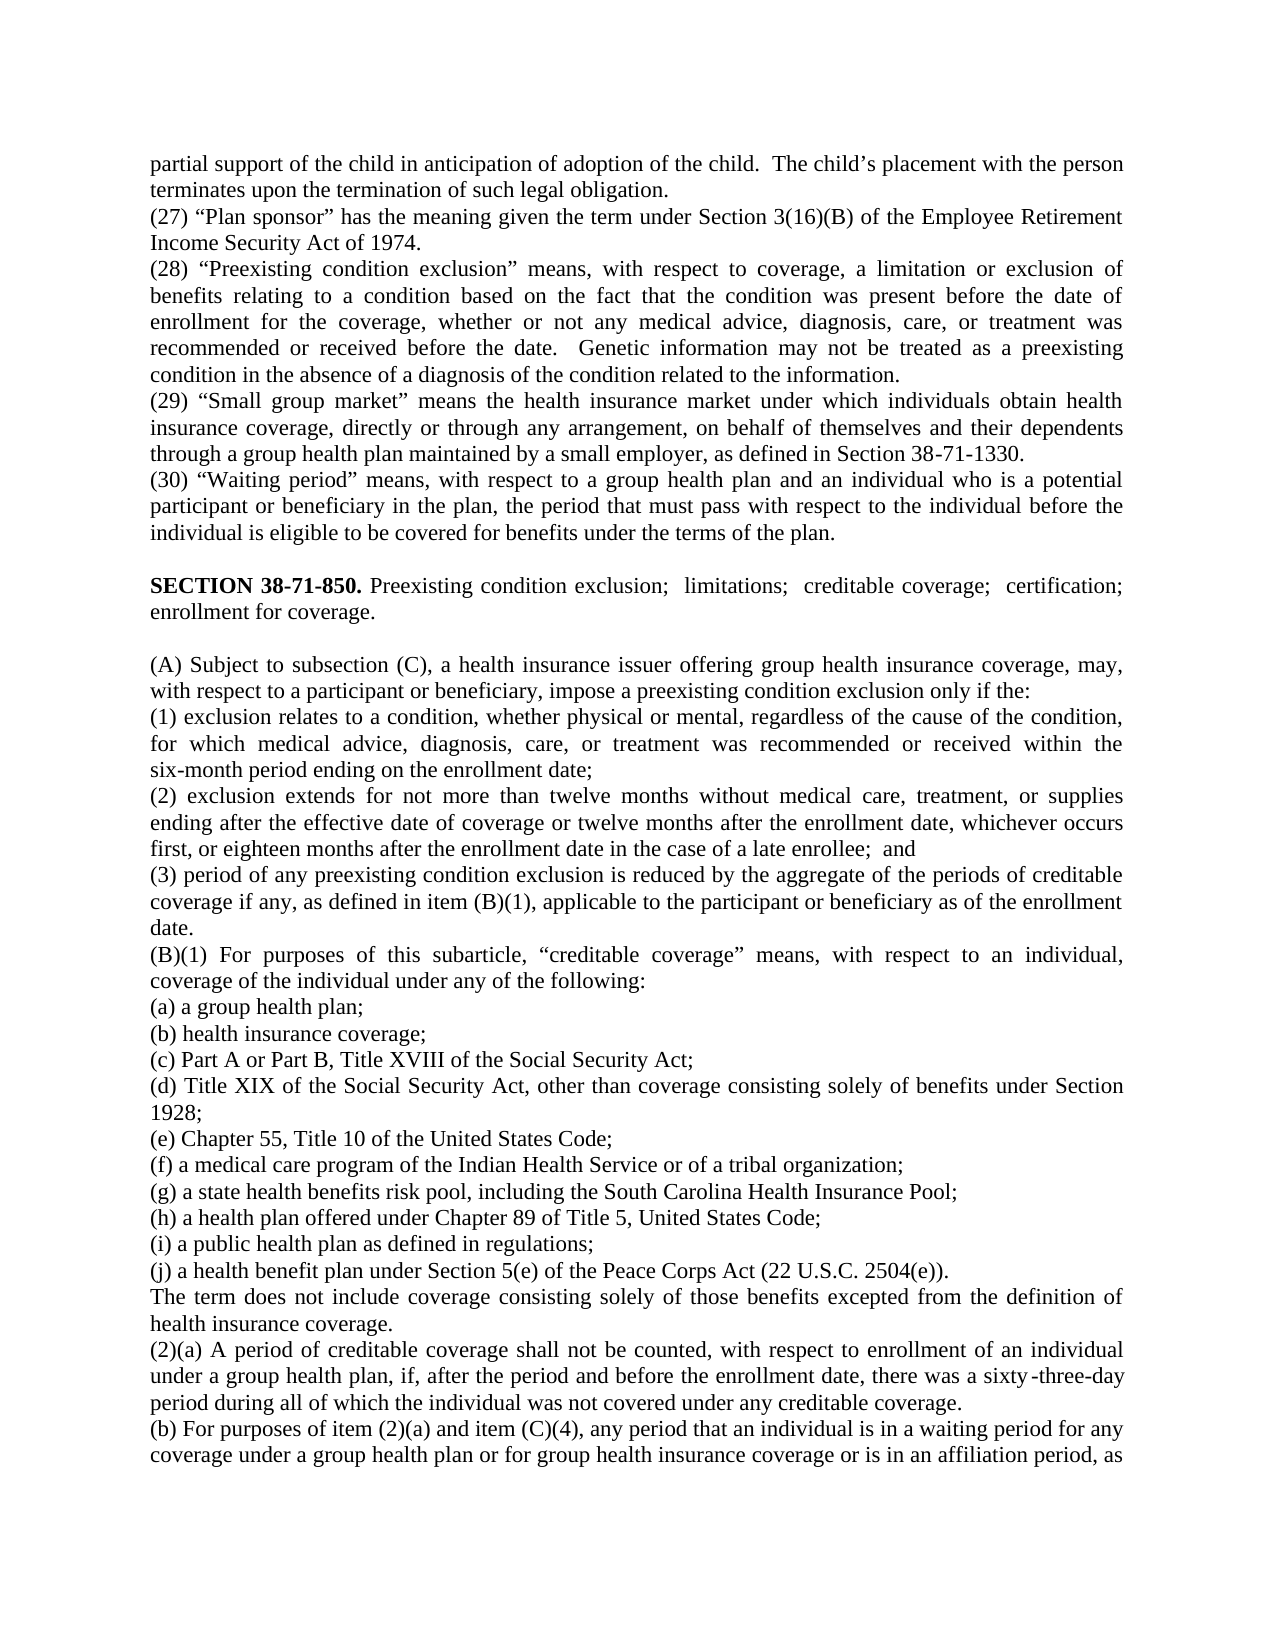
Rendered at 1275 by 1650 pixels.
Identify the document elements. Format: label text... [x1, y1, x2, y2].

text The term does not include coverage consisting solely of those benefits excepted from the definition of health insurance coverage. [150, 1283, 1125, 1336]
text (1) exclusion relates to a condition, whether physical or mental, regardless of the cause of the condition, for which medical advice, diagnosis, care, or treatment was recommended or received within the six-month period ending on the enrollment date; [150, 703, 1125, 782]
text (g) a state health benefits risk pool, including the South Carolina Health Insurance Pool; [150, 1178, 1125, 1204]
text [150, 150, 1125, 203]
text (c) Part A or Part B, Title XVIII of the Social Security Act; [150, 1046, 1125, 1072]
text (30) “Waiting period” means, with respect to a group health plan and an individual who is a potential participant or beneficiary in the plan, the period that must pass with respect to the individual before the individual is eligible to be covered for benefits under the terms of the plan. [150, 466, 1125, 545]
text (B)(1) For purposes of this subarticle, “creditable coverage” means, with respect to an individual, coverage of the individual under any of the following: [150, 941, 1125, 993]
text (f) a medical care program of the Indian Health Service or of a tribal organization; [150, 1151, 1125, 1178]
text (d) Title XIX of the Social Security Act, other than coverage consisting solely of benefits under Section 1928; [150, 1072, 1125, 1125]
text (2) exclusion extends for not more than twelve months without medical care, treatment, or supplies ending after the effective date of coverage or twelve months after the enrollment date, whichever occurs first, or eighteen months after the enrollment date in the case of a late enrollee; and [150, 782, 1125, 862]
text (27) “Plan sponsor” has the meaning given the term under Section 3(16)(B) of the Employee Retirement Income Security Act of 1974. [150, 203, 1125, 255]
text (i) a public health plan as defined in regulations; [150, 1231, 1125, 1257]
text (b) health insurance coverage; [150, 1020, 1125, 1046]
text (28) “Preexisting condition exclusion” means, with respect to coverage, a limitation or exclusion of benefits relating to a condition based on the fact that the condition was present before the date of enrollment for the coverage, whether or not any medical advice, diagnosis, care, or treatment was recommended or received before the date. Genetic information may not be treated as a preexisting condition in the absence of a diagnosis of the condition related to the information. [150, 255, 1125, 387]
text (29) “Small group market” means the health insurance market under which individuals obtain health insurance coverage, directly or through any arrangement, on behalf of themselves and their dependents through a group health plan maintained by a small employer, as defined in Section 38-71-1330. [150, 387, 1125, 466]
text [150, 1415, 1125, 1468]
text (j) a health benefit plan under Section 5(e) of the Peace Corps Act (22 U.S.C. 2504(e)). [150, 1257, 1125, 1283]
text (3) period of any preexisting condition exclusion is reduced by the aggregate of the periods of creditable coverage if any, as defined in item (B)(1), applicable to the participant or beneficiary as of the enrollment date. [150, 862, 1125, 941]
text (A) Subject to subsection (C), a health insurance issuer offering group health insurance coverage, may, with respect to a participant or beneficiary, impose a preexisting condition exclusion only if the: [150, 651, 1125, 703]
text (h) a health plan offered under Chapter 89 of Title 5, United States Code; [150, 1204, 1125, 1231]
text (a) a group health plan; [150, 993, 1125, 1020]
text SECTION 38-71-850. Preexisting condition exclusion; limitations; creditable coverage; certification; enrollment for coverage. [150, 572, 1125, 624]
text (e) Chapter 55, Title 10 of the United States Code; [150, 1125, 1125, 1151]
text (2)(a) A period of creditable coverage shall not be counted, with respect to enrollment of an individual under a group health plan, if, after the period and before the enrollment date, there was a sixty-three-day period during all of which the individual was not covered under any creditable coverage. [150, 1336, 1125, 1415]
